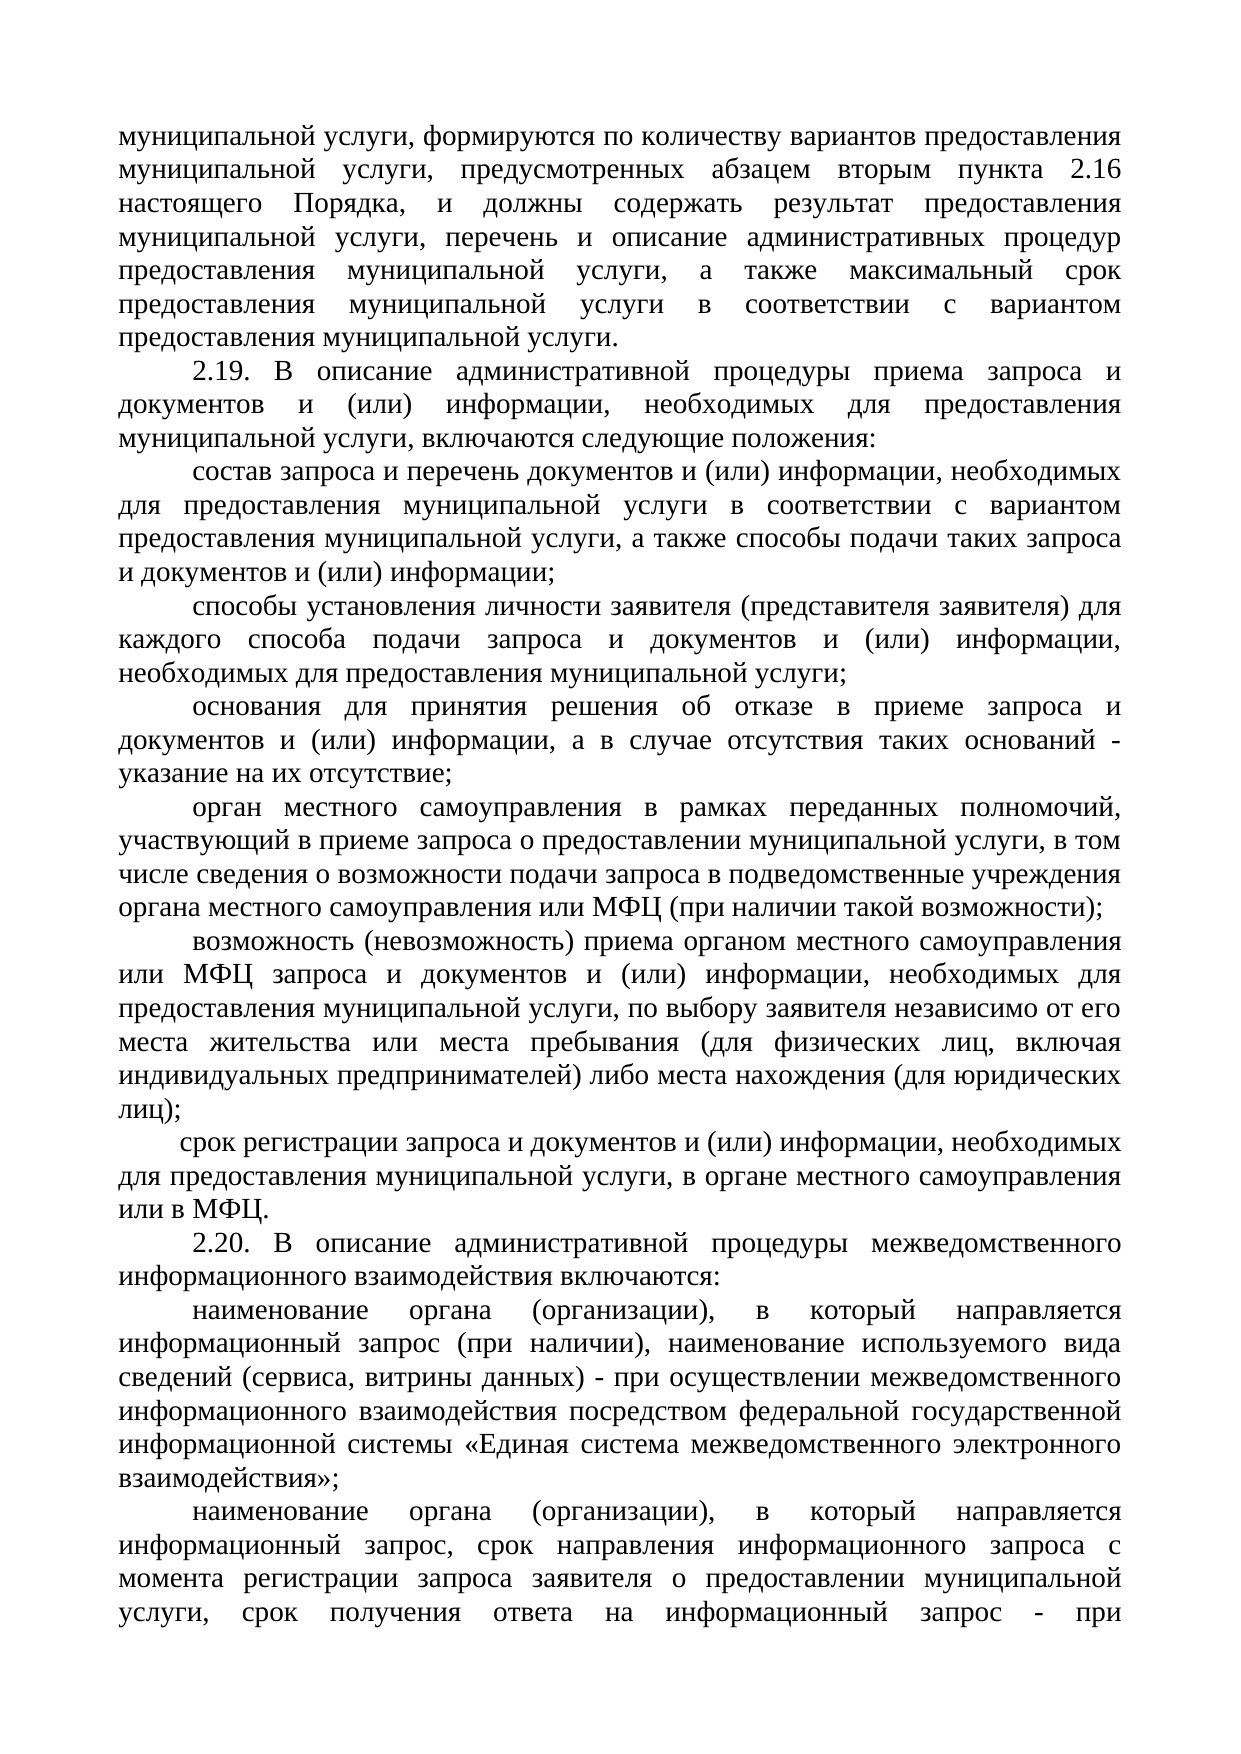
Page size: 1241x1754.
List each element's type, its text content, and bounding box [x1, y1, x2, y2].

text способы установления личности заявителя (представителя заявителя) для каждого способа подачи запроса и документов и (или) информации, необходимых для предоставления муниципальной услуги; [118, 588, 1122, 688]
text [118, 1493, 1122, 1627]
text возможность (невозможность) приема органом местного самоуправления или МФЦ запроса и документов и (или) информации, необходимых для предоставления муниципальной услуги, по выбору заявителя независимо от его места жительства или места пребывания (для физических лиц, включая индивидуальных предпринимателей) либо места нахождения (для юридических лиц); [118, 923, 1122, 1124]
text наименование органа (организации), в который направляется информационный запрос (при наличии), наименование используемого вида сведений (сервиса, витрины данных) - при осуществлении межведомственного информационного взаимодействия посредством федеральной государственной информационной системы «Единая система межведомственного электронного взаимодействия»; [118, 1292, 1122, 1493]
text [118, 118, 1122, 353]
text основания для принятия решения об отказе в приеме запроса и документов и (или) информации, а в случае отсутствия таких оснований - указание на их отсутствие; [118, 688, 1122, 789]
text орган местного самоуправления в рамках переданных полномочий, участвующий в приеме запроса о предоставлении муниципальной услуги, в том числе сведения о возможности подачи запроса в подведомственные учреждения органа местного самоуправления или МФЦ (при наличии такой возможности); [118, 789, 1122, 923]
text срок регистрации запроса и документов и (или) информации, необходимых для предоставления муниципальной услуги, в органе местного самоуправления или в МФЦ. [118, 1124, 1122, 1225]
text 2.19. В описание административной процедуры приема запроса и документов и (или) информации, необходимых для предоставления муниципальной услуги, включаются следующие положения: [118, 353, 1122, 453]
text состав запроса и перечень документов и (или) информации, необходимых для предоставления муниципальной услуги в соответствии с вариантом предоставления муниципальной услуги, а также способы подачи таких запроса и документов и (или) информации; [118, 453, 1122, 588]
text 2.20. В описание административной процедуры межведомственного информационного взаимодействия включаются: [118, 1225, 1122, 1292]
